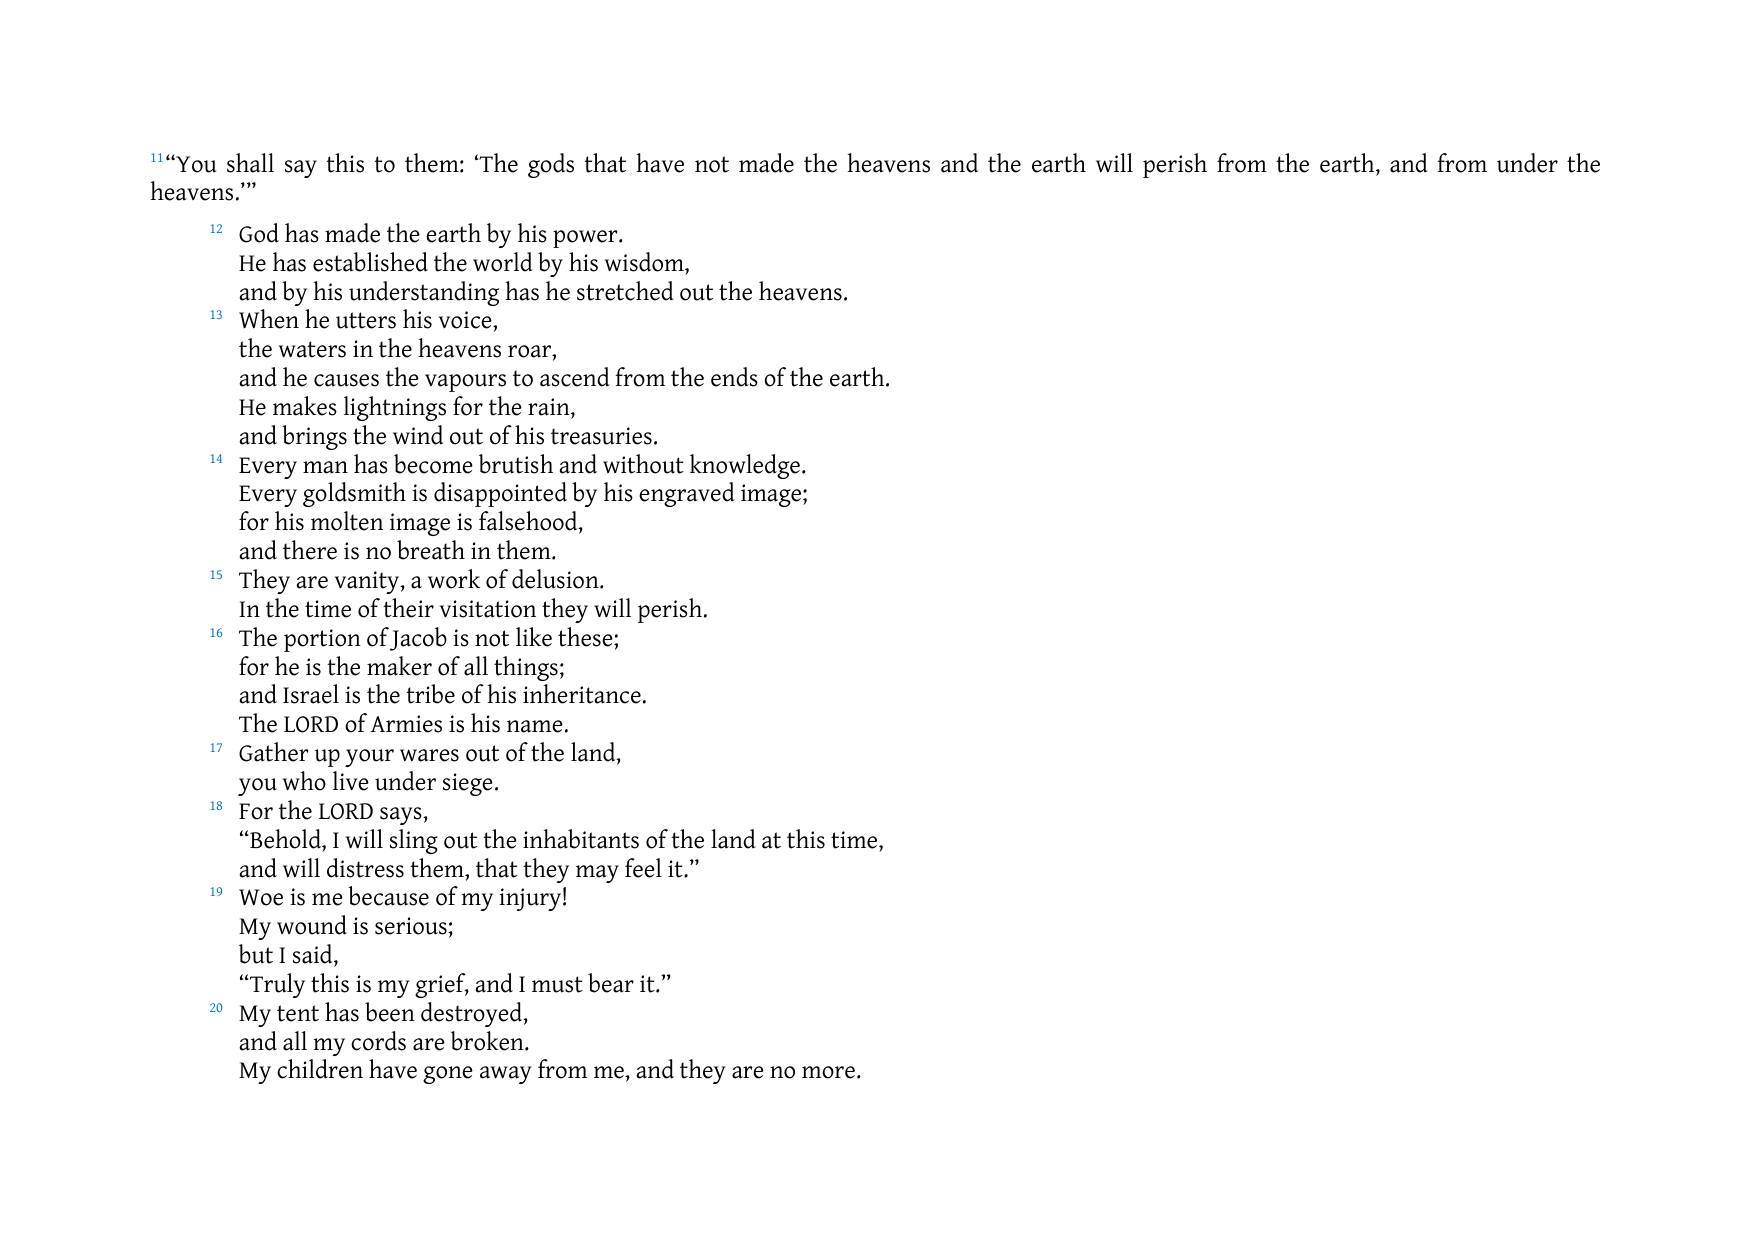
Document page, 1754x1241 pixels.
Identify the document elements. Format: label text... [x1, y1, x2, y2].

text 16 The portion of Jacob is not like these; for he is the maker of all things; and Israel is the tribe of his inheritance. The LORD of Armies is his name. [209, 624, 1545, 739]
text 13 When he utters his voice, the waters in the heavens roar, and he causes the vapours to ascend from the ends of the earth. He makes lightnings for the rain, and brings the wind out of his treasuries. [209, 307, 1545, 451]
text 19 Woe is me because of my injury! My wound is serious; but I said, “Truly this is my grief, and I must bear it.” [209, 884, 1545, 999]
text 11 “You shall say this to them: ‘The gods that have not made the heavens and the earth will perish from the earth, and from under the heavens.’” [150, 150, 1604, 208]
text 17 Gather up your wares out of the land, you who live under siege. [209, 739, 1545, 797]
text 18 For the LORD says, “Behold, I will sling out the inhabitants of the land at this time, and will distress them, that they may feel it.” [209, 797, 1545, 884]
text 15 They are vanity, a work of delusion. In the time of their visitation they will perish. [209, 566, 1545, 624]
text 14 Every man has become brutish and without knowledge. Every goldsmith is disappointed by his engraved image; for his molten image is falsehood, and there is no breath in them. [209, 451, 1545, 566]
text 12 God has made the earth by his power. He has established the world by his wisdom, and by his understanding has he stretched out the heavens. [209, 220, 1545, 307]
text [209, 999, 1545, 1086]
